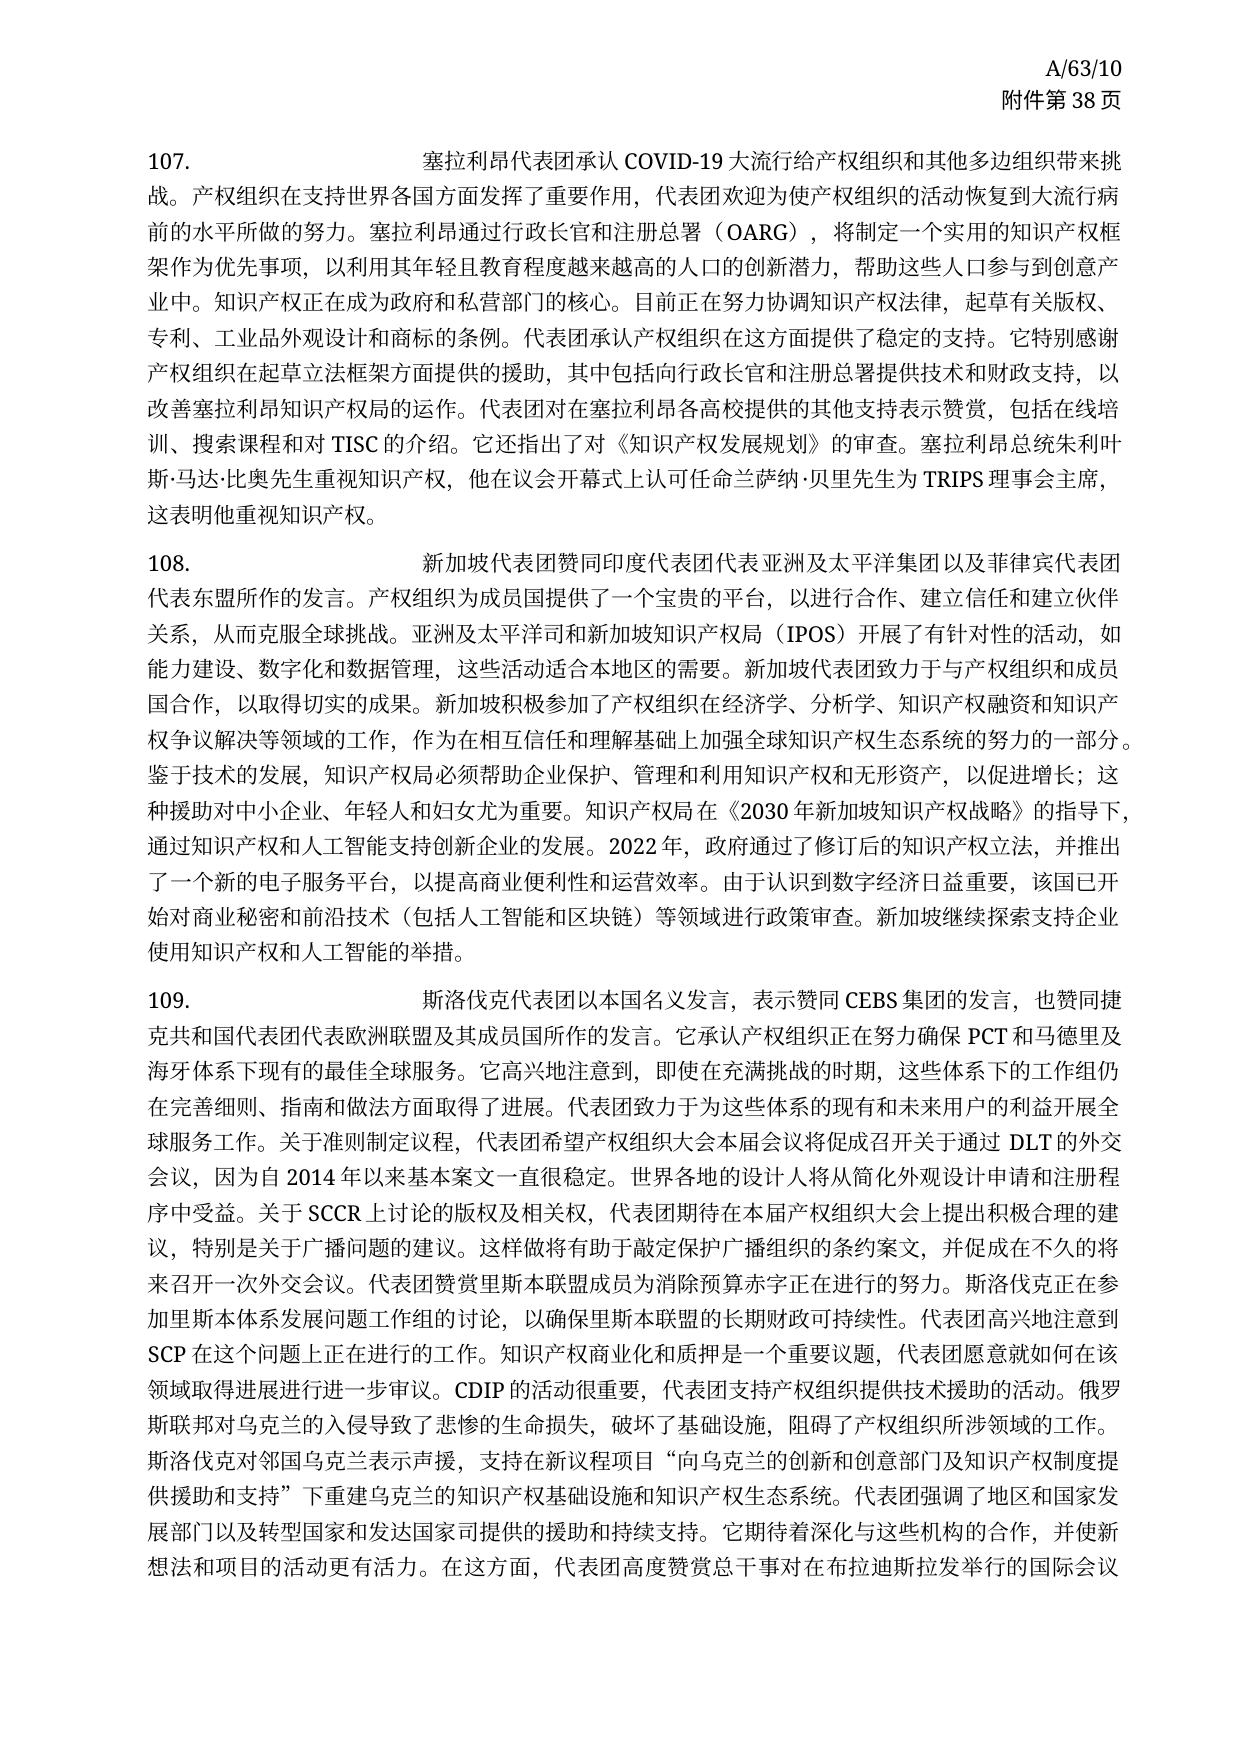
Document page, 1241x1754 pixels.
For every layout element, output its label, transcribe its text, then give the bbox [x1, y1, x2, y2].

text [148, 979, 1122, 1582]
text 塞拉利昂代表团承认COVID-19大流行给产权组织和其他多边组织带来挑战。产权组织在支持世界各国方面发挥了重要作用，代表团欢迎为使产权组织的活动恢复到大流行病前的水平所做的努力。塞拉利昂通过行政长官和注册总署（OARG），将制定一个实用的知识产权框架作为优先事项，以利用其年轻且教育程度越来越高的人口的创新潜力，帮助这些人口参与到创意产业中。知识产权正在成为政府和私营部门的核心。目前正在努力协调知识产权法律，起草有关版权、专利、工业品外观设计和商标的条例。代表团承认产权组织在这方面提供了稳定的支持。它特别感谢产权组织在起草立法框架方面提供的援助，其中包括向行政长官和注册总署提供技术和财政支持，以改善塞拉利昂知识产权局的运作。代表团对在塞拉利昂各高校提供的其他支持表示赞赏，包括在线培训、搜索课程和对TISC的介绍。它还指出了对《知识产权发展规划》的审查。塞拉利昂总统朱利叶斯·马达·比奥先生重视知识产权，他在议会开幕式上认可任命兰萨纳·贝里先生为TRIPS理事会主席，这表明他重视知识产‍权。 [148, 140, 1122, 529]
text 新加坡代表团赞同印度代表团代表亚洲及太平洋集团以及菲律宾代表团代表东盟所作的发言。产权组织为成员国提供了一个宝贵的平台，以进行合作、建立信任和建立伙伴关系，从而克服全球挑战。亚洲及太平洋司和新加坡知识产权局（IPOS）开展了有针对性的活动，如能力建设、数字化和数据管理，这些活动适合本地区的需要。新加坡代表团致力于与产权组织和成员国合作，以取得切实的成果。新加坡积极参加了产权组织在经济学、分析学、知识产权融资和知识产权争议解决等领域的工作，作为在相互信任和理解基础上加强全球知识产权生态系统的努力的一部分。鉴于技术的发展，知识产权局必须帮助企业保护、管理和利用知识产权和无形资产，以促进增长；这种援助对中小企业、年轻人和妇女尤为重要。知识产权局在《2030年新加坡知识产权战略》的指导下，通过知识产权和人工智能支持创新企业的发展。2022年，政府通过了修订后的知识产权立法，并推出了一个新的电子服务平台，以提高商业便利性和运营效率。由于认识到数字经济日益重要，该国已开始对商业秘密和前沿技术（包括人工智能和区块链）等领域进行政策审查。新加坡继续探索支持企业使用知识产权和人工智能的举措。 [148, 542, 1122, 967]
